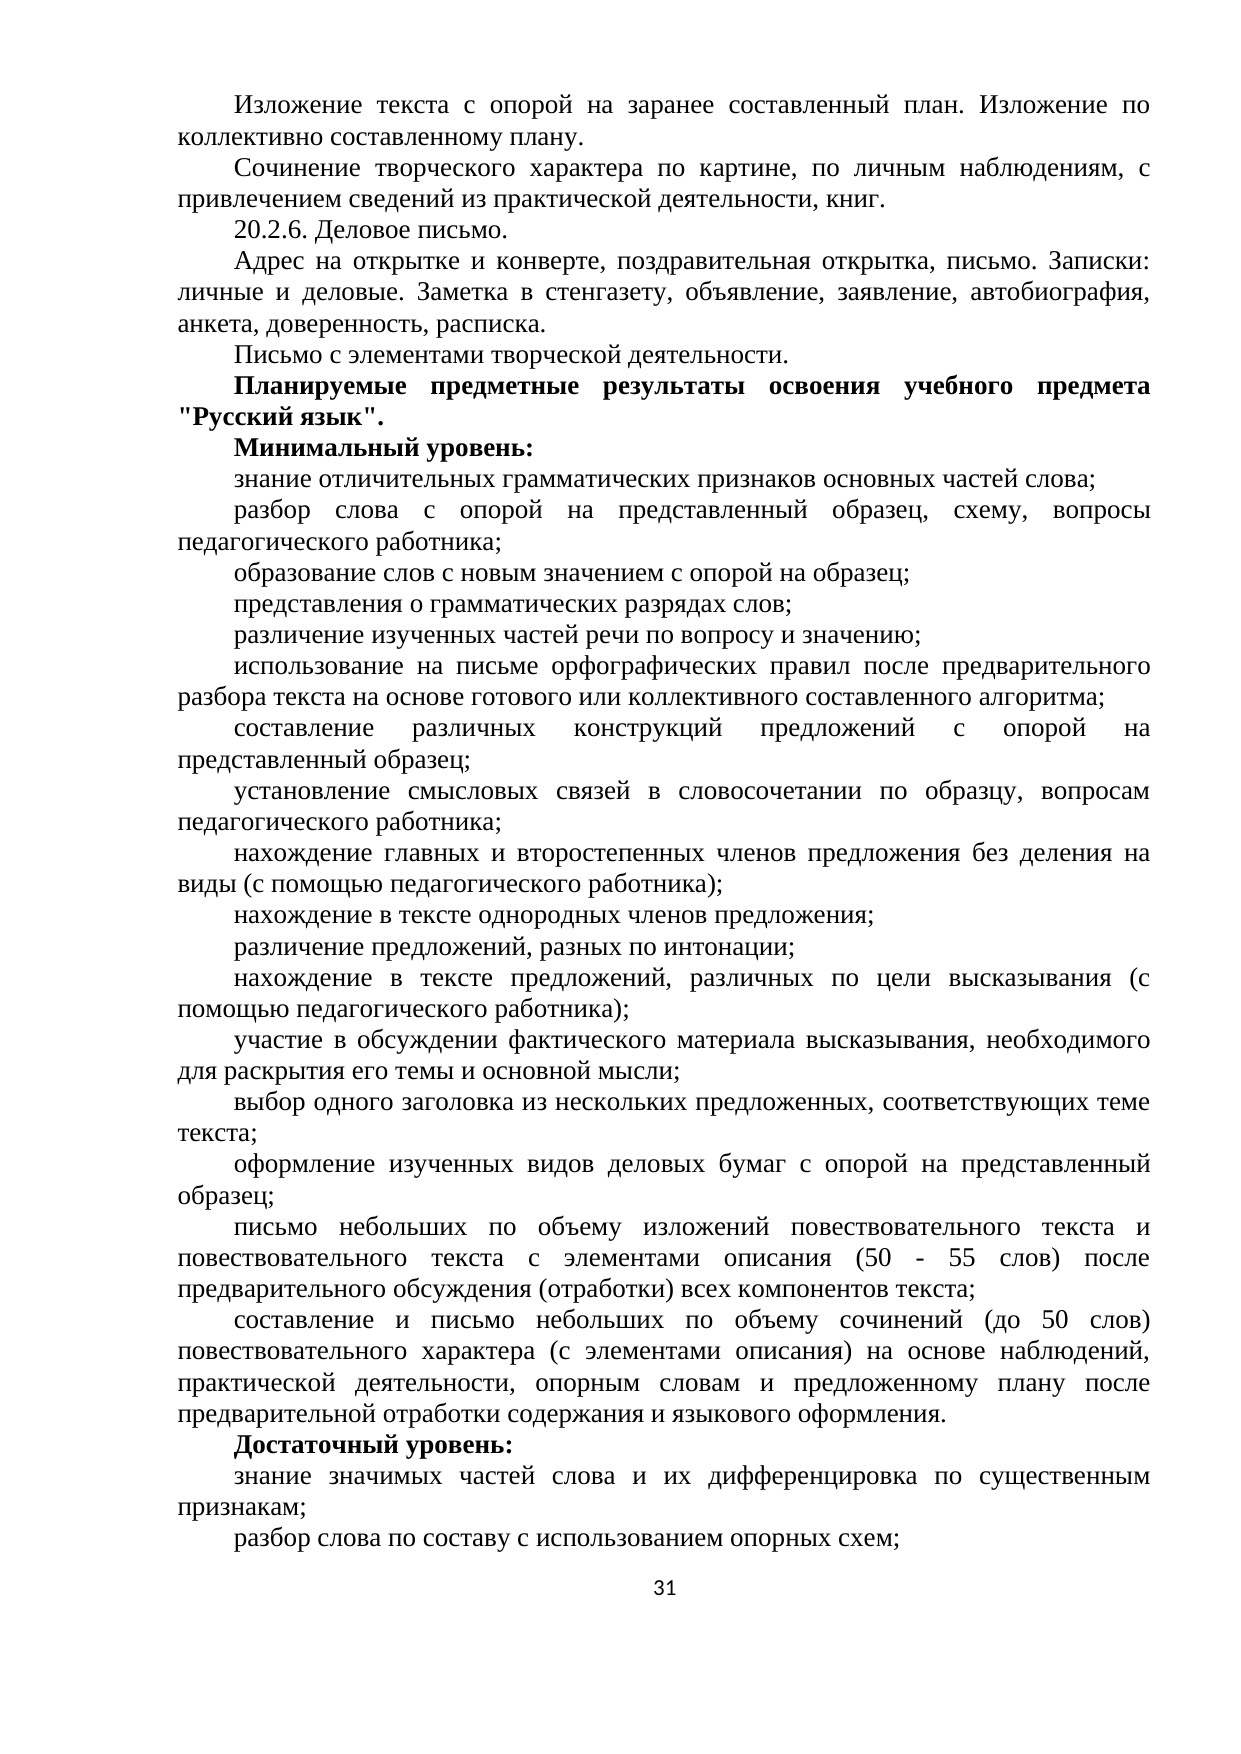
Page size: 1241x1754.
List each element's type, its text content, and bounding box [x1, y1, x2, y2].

text разбор слова по составу с использованием опорных схем; [177, 1521, 1152, 1552]
text выбор одного заголовка из нескольких предложенных, соответствующих теме текста; [177, 1085, 1152, 1148]
text представления о грамматических разрядах слов; [177, 587, 1152, 618]
text знание отличительных грамматических признаков основных частей слова; [177, 462, 1152, 493]
text образование слов с новым значением с опорой на образец; [177, 556, 1152, 587]
text Изложение текста с опорой на заранее составленный план. Изложение по коллективно составленному плану. [177, 89, 1152, 151]
text Достаточный уровень: [177, 1428, 1152, 1459]
text установление смысловых связей в словосочетании по образцу, вопросам педагогического работника; [177, 774, 1152, 836]
text 20.2.6. Деловое письмо. [177, 213, 1152, 244]
text различение изученных частей речи по вопросу и значению; [177, 618, 1152, 649]
text Сочинение творческого характера по картине, по личным наблюдениям, с привлечением сведений из практической деятельности, книг. [177, 151, 1152, 213]
text Минимальный уровень: [177, 431, 1152, 462]
text нахождение в тексте однородных членов предложения; [177, 898, 1152, 929]
text Письмо с элементами творческой деятельности. [177, 338, 1152, 369]
text знание значимых частей слова и их дифференцировка по существенным признакам; [177, 1459, 1152, 1521]
text Адрес на открытке и конверте, поздравительная открытка, письмо. Записки: личные и деловые. Заметка в стенгазету, объявление, заявление, автобиография, анкета, доверенность, расписка. [177, 244, 1152, 338]
text составление различных конструкций предложений с опорой на представленный образец; [177, 712, 1152, 774]
text нахождение главных и второстепенных членов предложения без деления на виды (с помощью педагогического работника); [177, 836, 1152, 898]
text оформление изученных видов деловых бумаг с опорой на представленный образец; [177, 1148, 1152, 1210]
text использование на письме орфографических правил после предварительного разбора текста на основе готового или коллективного составленного алгоритма; [177, 649, 1152, 712]
text письмо небольших по объему изложений повествовательного текста и повествовательного текста с элементами описания (50 - 55 слов) после предварительного обсуждения (отработки) всех компонентов текста; [177, 1210, 1152, 1303]
text участие в обсуждении фактического материала высказывания, необходимого для раскрытия его темы и основной мысли; [177, 1023, 1152, 1085]
text нахождение в тексте предложений, различных по цели высказывания (с помощью педагогического работника); [177, 961, 1152, 1023]
text разбор слова с опорой на представленный образец, схему, вопросы педагогического работника; [177, 493, 1152, 556]
text составление и письмо небольших по объему сочинений (до 50 слов) повествовательного характера (с элементами описания) на основе наблюдений, практической деятельности, опорным словам и предложенному плану после предварительной отработки содержания и языкового оформления. [177, 1303, 1152, 1428]
text Планируемые предметные результаты освоения учебного предмета "Русский язык". [177, 369, 1152, 431]
text различение предложений, разных по интонации; [177, 929, 1152, 961]
